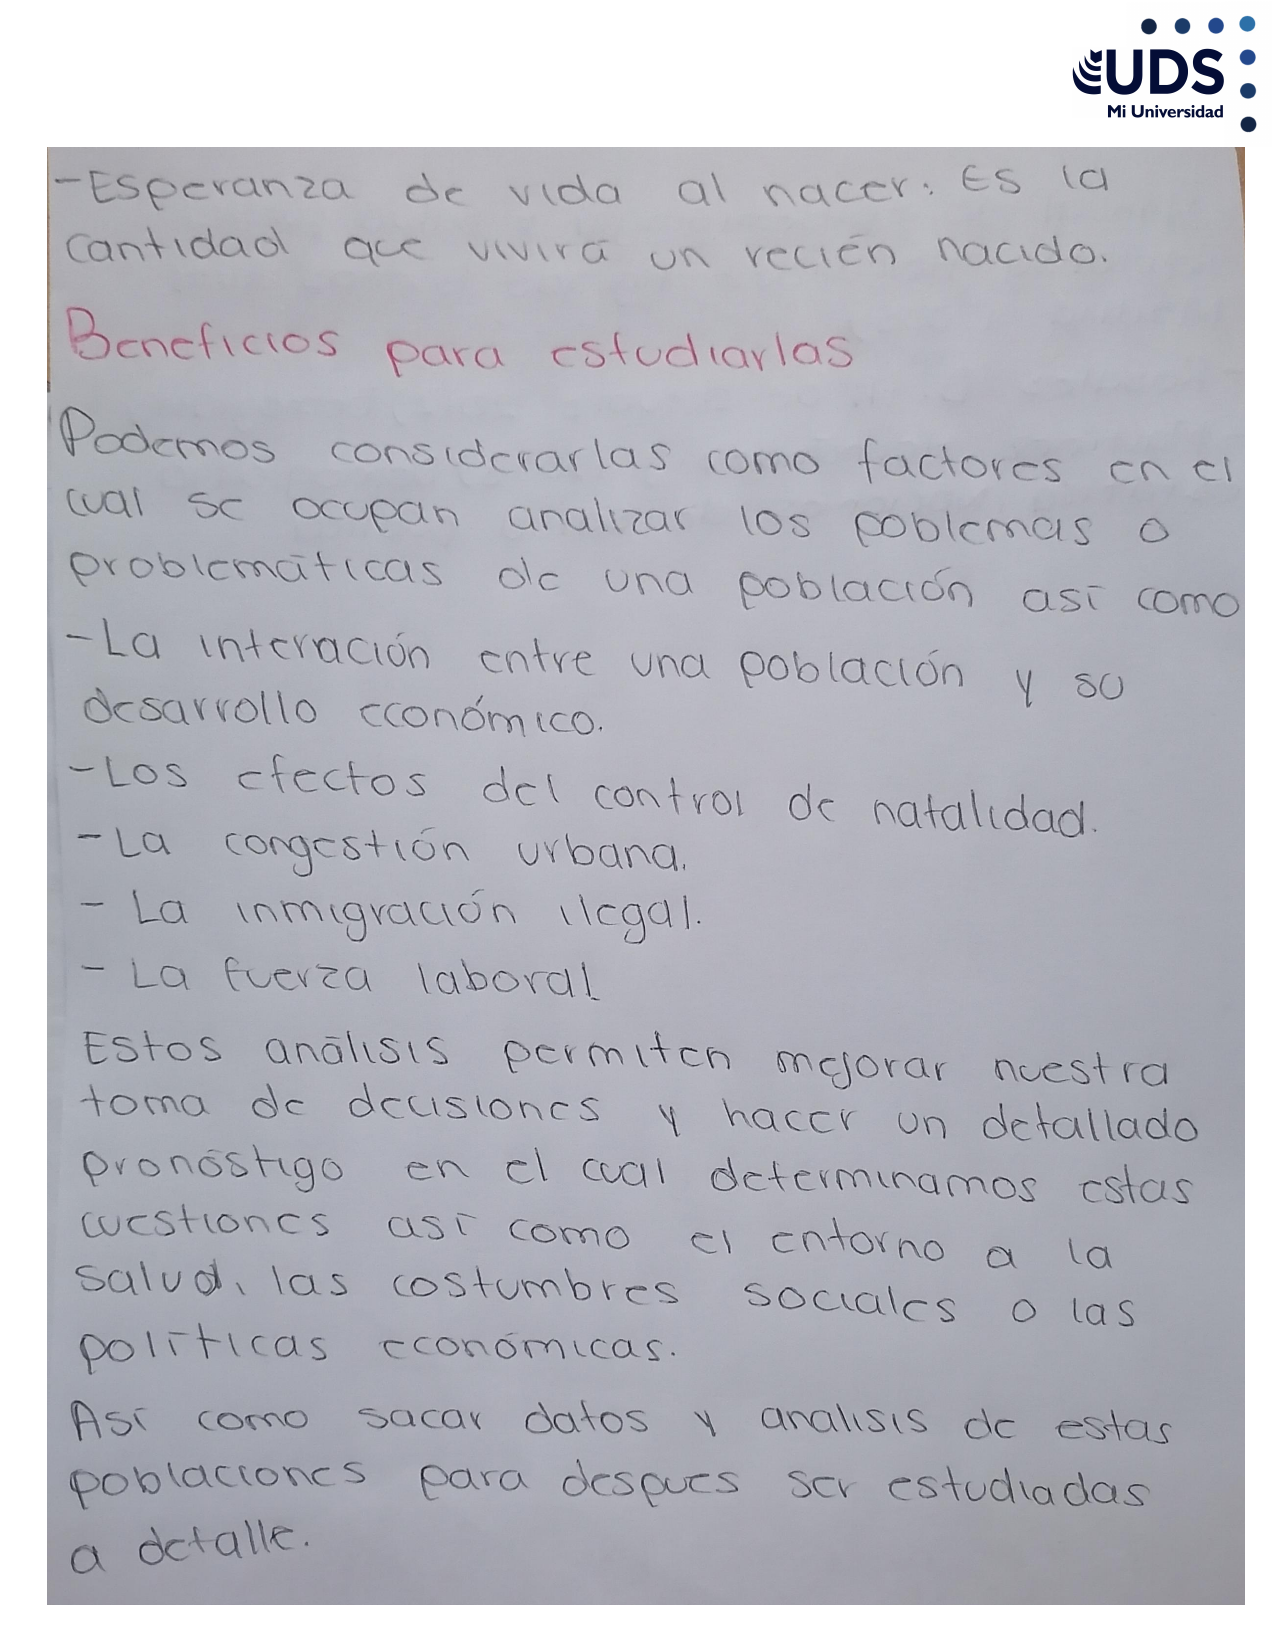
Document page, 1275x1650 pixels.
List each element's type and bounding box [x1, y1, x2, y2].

picture [47, 147, 1245, 1605]
picture [1071, 2, 1272, 146]
